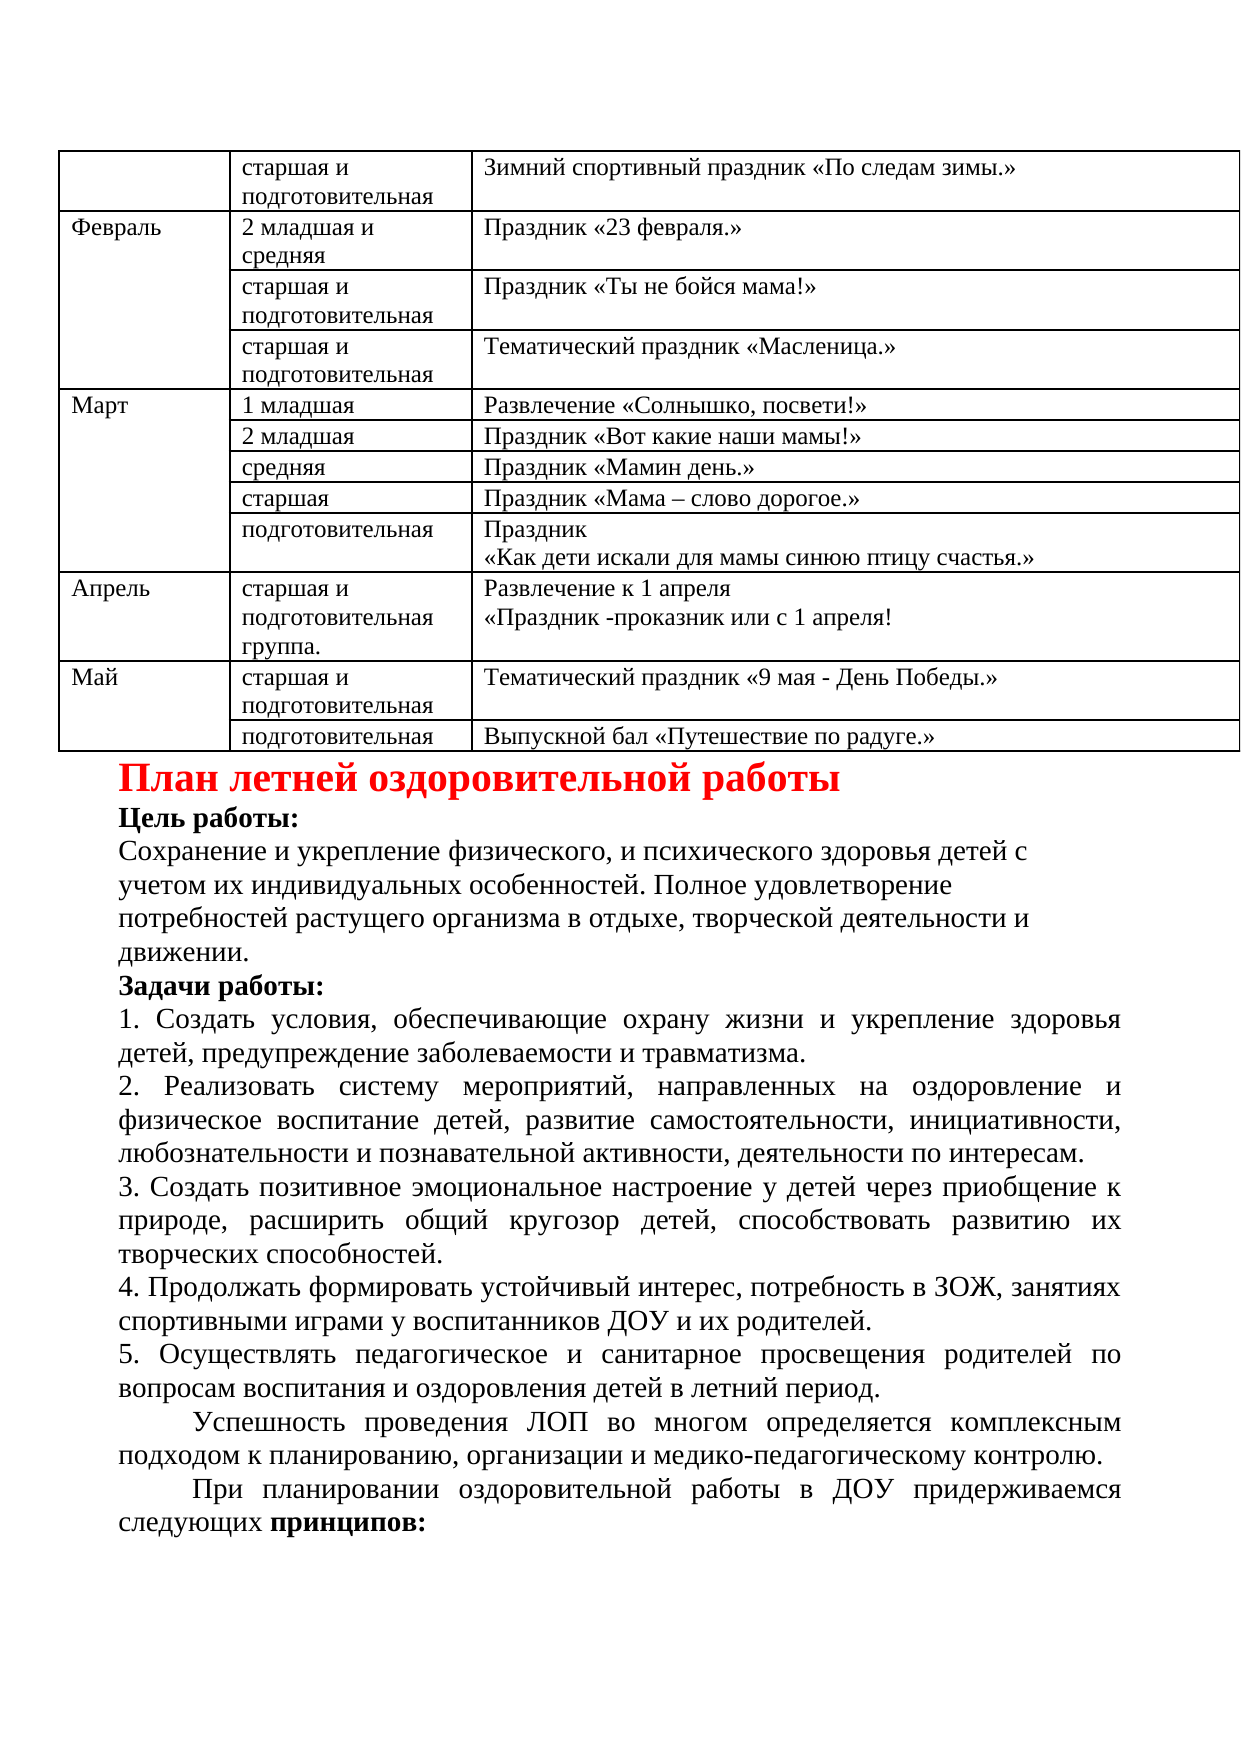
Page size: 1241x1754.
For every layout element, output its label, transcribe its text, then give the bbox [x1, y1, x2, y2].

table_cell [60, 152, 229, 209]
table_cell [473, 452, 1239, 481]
text Успешность проведения ЛОП во многом определяется комплексным подходом к планированию, организации и медико-педагогическому контролю. [118, 1404, 1122, 1471]
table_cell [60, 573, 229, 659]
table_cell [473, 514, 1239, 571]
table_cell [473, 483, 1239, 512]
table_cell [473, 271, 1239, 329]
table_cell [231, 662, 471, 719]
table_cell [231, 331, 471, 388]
text План летней оздоровительной работы [118, 752, 1122, 800]
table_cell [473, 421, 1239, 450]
text 2. Реализовать систему мероприятий, направленных на оздоровление и физическое воспитание детей, развитие самостоятельности, инициативности, любознательности и познавательной активности, деятельности по интересам. [118, 1068, 1122, 1169]
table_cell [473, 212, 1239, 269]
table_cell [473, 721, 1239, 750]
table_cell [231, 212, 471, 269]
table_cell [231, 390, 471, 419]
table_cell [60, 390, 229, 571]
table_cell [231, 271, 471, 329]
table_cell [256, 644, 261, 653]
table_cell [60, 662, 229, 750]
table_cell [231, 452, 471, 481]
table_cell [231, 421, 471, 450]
text Сохранение и укрепление физического, и психического здоровья детей с учетом их индивидуальных особенностей. Полное удовлетворение потребностей растущего организма в отдыхе, творческой деятельности и движении. [118, 833, 1122, 968]
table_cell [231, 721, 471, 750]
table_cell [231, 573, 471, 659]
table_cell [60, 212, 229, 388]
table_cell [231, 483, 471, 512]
text Цель работы: [118, 800, 1122, 833]
text Задачи работы: [118, 968, 1122, 1001]
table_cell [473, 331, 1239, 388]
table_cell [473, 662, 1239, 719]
text 4. Продолжать формировать устойчивый интерес, потребность в ЗОЖ, занятиях спортивными играми у воспитанников ДОУ и их родителей. [118, 1269, 1122, 1337]
text 1. Создать условия, обеспечивающие охрану жизни и укрепление здоровья детей, предупреждение заболеваемости и травматизма. [118, 1001, 1122, 1068]
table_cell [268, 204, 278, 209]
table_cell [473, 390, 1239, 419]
text При планировании оздоровительной работы в ДОУ придерживаемся следующих принципов: [118, 1471, 1122, 1538]
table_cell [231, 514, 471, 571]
text 5. Осуществлять педагогическое и санитарное просвещения родителей по вопросам воспитания и оздоровления детей в летний период. [118, 1337, 1122, 1404]
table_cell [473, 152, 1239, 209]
text 3. Создать позитивное эмоциональное настроение у детей через приобщение к природе, расширить общий кругозор детей, способствовать развитию их творческих способностей. [118, 1169, 1122, 1269]
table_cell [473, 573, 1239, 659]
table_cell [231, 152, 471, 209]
